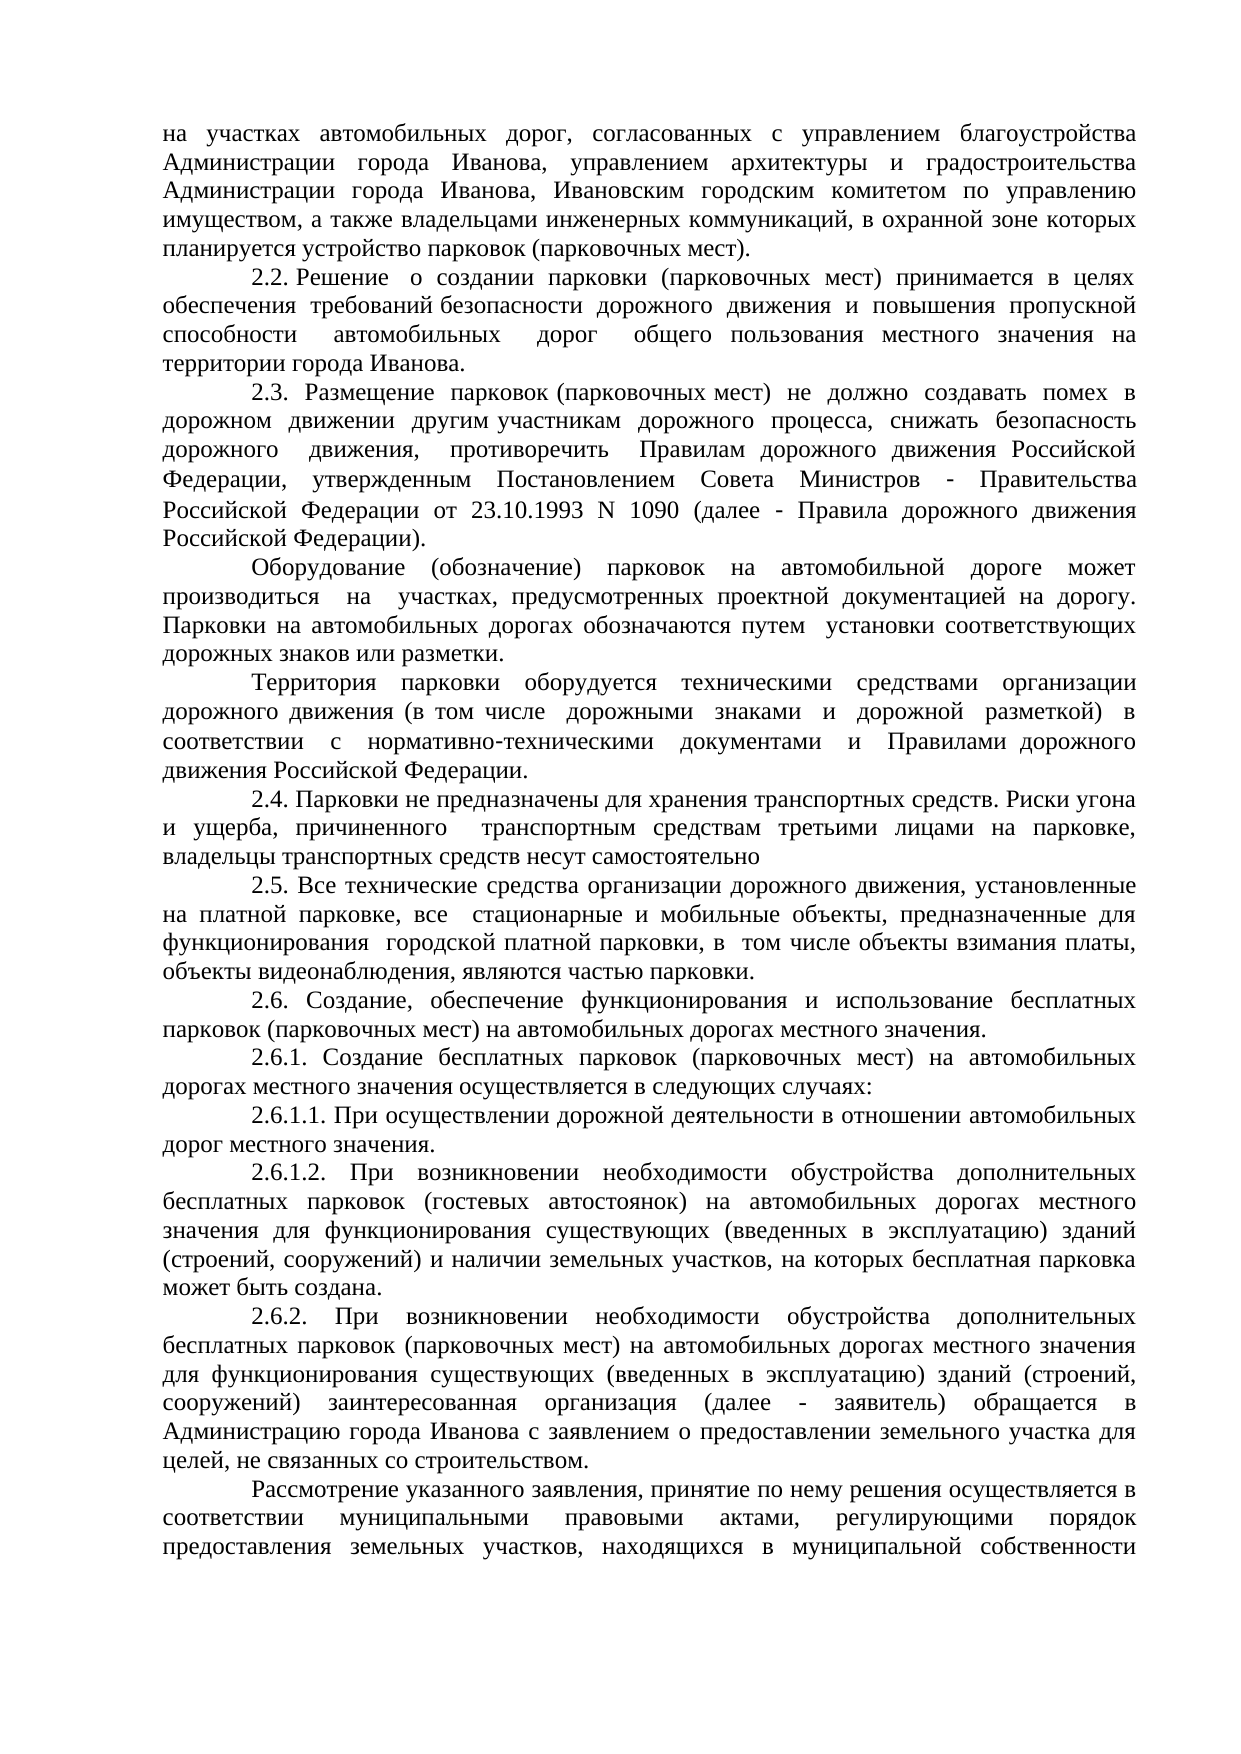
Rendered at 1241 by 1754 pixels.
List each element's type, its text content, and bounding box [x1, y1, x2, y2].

text 2.5. Все технические средства организации дорожного движения, установленные на платной парковке, все стационарные и мобильные объекты, предназначенные для функционирования городской платной парковки, в том числе объекты взимания платы, объекты видеонаблюдения, являются частью парковки. [162, 870, 1137, 985]
text 2.4. Парковки не предназначены для хранения транспортных средств. Риски угона и ущерба, причиненного транспортным средствам третьими лицами на парковке, владельцы транспортных средств несут самостоятельно [162, 784, 1137, 870]
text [162, 118, 1137, 262]
text 2.6.1. Создание бесплатных парковок (парковочных мест) на автомобильных дорогах местного значения осуществляется в следующих случаях: [162, 1042, 1137, 1100]
text 2.6.2. При возникновении необходимости обустройства дополнительных бесплатных парковок (парковочных мест) на автомобильных дорогах местного значения для функционирования существующих (введенных в эксплуатацию) зданий (строений, сооружений) заинтересованная организация (далее - заявитель) обращается в Администрацию города Иванова с заявлением о предоставлении земельного участка для целей, не связанных со строительством. [162, 1301, 1137, 1474]
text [162, 1474, 1137, 1560]
text Оборудование (обозначение) парковок на автомобильной дороге может производиться на участках, предусмотренных проектной документацией на дорогу. Парковки на автомобильных дорогах обозначаются путем установки соответствующих дорожных знаков или разметки. [162, 552, 1137, 667]
text 2.6.1.1. При осуществлении дорожной деятельности в отношении автомобильных дорог местного значения. [162, 1100, 1137, 1157]
text Территория парковки оборудуется техническими средствами организации дорожного движения (в том числе дорожными знаками и дорожной разметкой) в соответствии с нормативно‐техническими документами и Правилами дорожного движения Российской Федерации. [162, 667, 1137, 784]
text 2.6. Создание, обеспечение функционирования и использование бесплатных парковок (парковочных мест) на автомобильных дорогах местного значения. [162, 985, 1137, 1042]
text 2.3. Размещение парковок (парковочных мест) не должно создавать помех в дорожном движении другим участникам дорожного процесса, снижать безопасность дорожного движения, противоречить Правилам дорожного движения Российской Федерации, утвержденным Постановлением Совета Министров ‐ Правительства Российской Федерации от 23.10.1993 N 1090 (далее ‐ Правила дорожного движения Российской Федерации). [162, 377, 1137, 552]
text 2.6.1.2. При возникновении необходимости обустройства дополнительных бесплатных парковок (гостевых автостоянок) на автомобильных дорогах местного значения для функционирования существующих (введенных в эксплуатацию) зданий (строений, сооружений) и наличии земельных участков, на которых бесплатная парковка может быть создана. [162, 1157, 1137, 1301]
text 2.2. Решение о создании парковки (парковочных мест) принимается в целях обеспечения требований безопасности дорожного движения и повышения пропускной способности автомобильных дорог общего пользования местного значения на территории города Иванова. [162, 262, 1137, 377]
